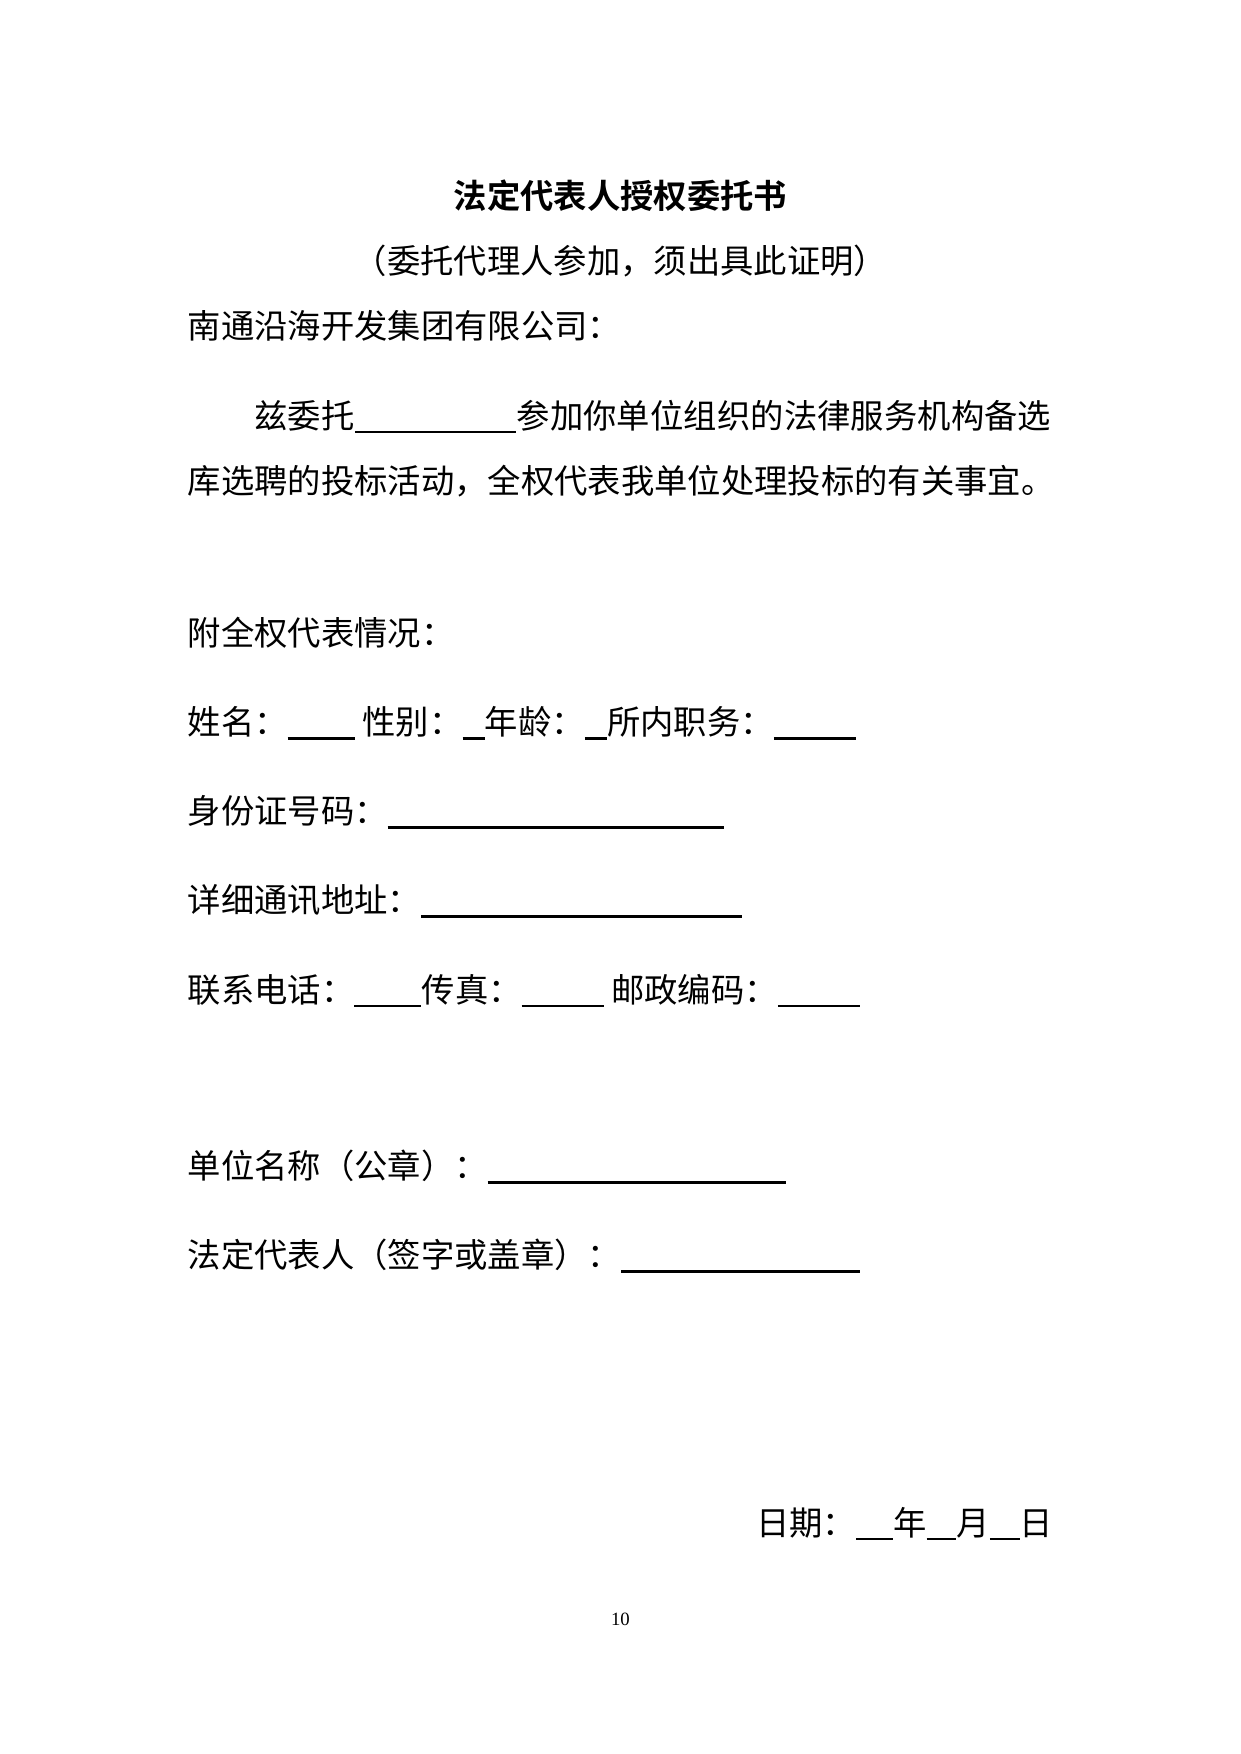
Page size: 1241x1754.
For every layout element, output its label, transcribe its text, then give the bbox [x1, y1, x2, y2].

text 附全权代表情况： [187, 599, 1053, 664]
text 单位名称（公章）： [187, 1132, 1053, 1197]
text 联系电话： 传真： 邮政编码： [187, 955, 1053, 1020]
text （委托代理人参加，须出具此证明） [187, 227, 1053, 292]
text 详细通讯地址： [187, 866, 1053, 931]
text 日期： 年 月 日 [187, 1488, 1053, 1553]
text 法定代表人（签字或盖章）： [187, 1221, 1053, 1286]
text 身份证号码： [187, 777, 1053, 842]
text 姓名： 性别： 年龄： 所内职务： [187, 688, 1053, 753]
text 兹委托 参加你单位组织的法律服务机构备选库选聘的投标活动，全权代表我单位处理投标的有关事宜。 [187, 381, 1053, 511]
text 法定代表人授权委托书 [187, 162, 1053, 227]
text 南通沿海开发集团有限公司： [187, 292, 1053, 357]
